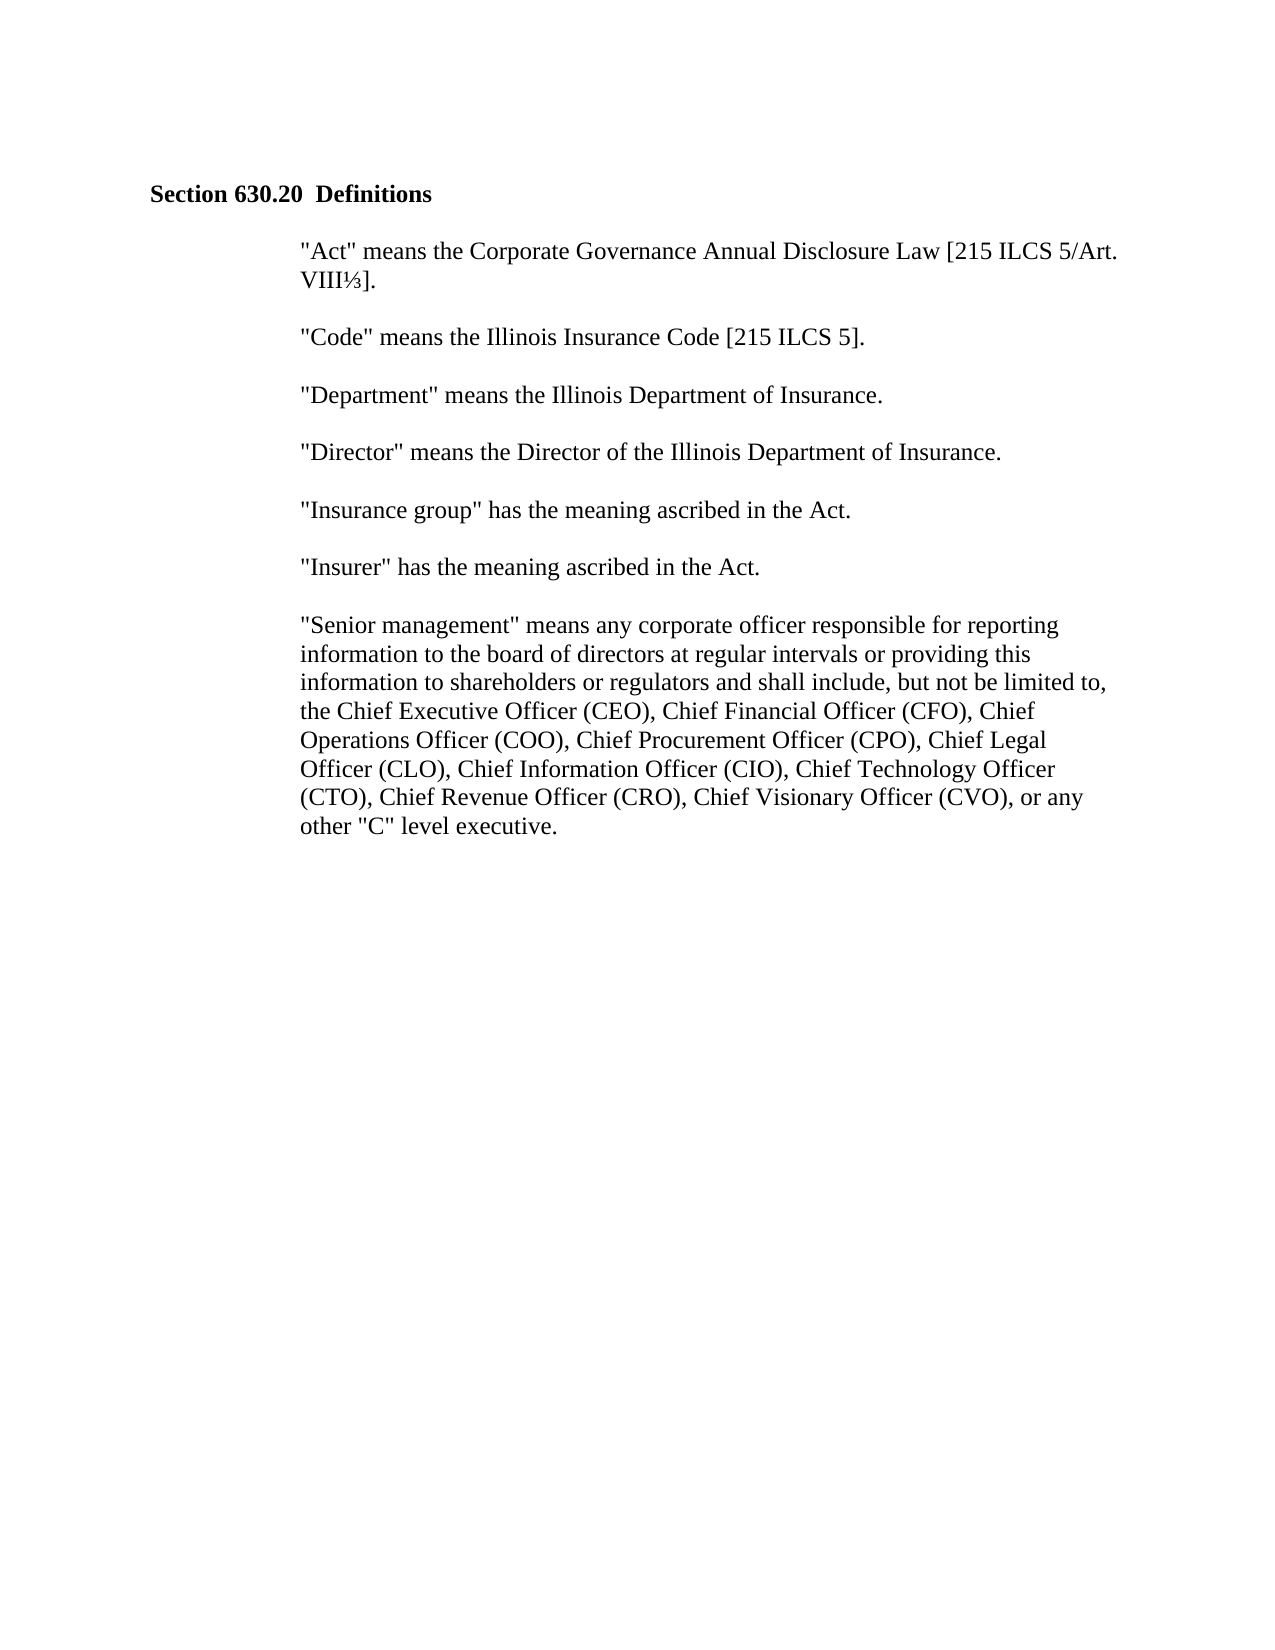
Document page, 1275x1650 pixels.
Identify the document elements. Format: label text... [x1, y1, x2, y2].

text "Code" means the Illinois Insurance Code [215 ILCS 5]. [300, 322, 1125, 351]
text "Senior management" means any corporate officer responsible for reporting information to the board of directors at regular intervals or providing this information to shareholders or regulators and shall include, but not be limited to, the Chief Executive Officer (CEO), Chief Financial Officer (CFO), Chief Operations Officer (COO), Chief Procurement Officer (CPO), Chief Legal Officer (CLO), Chief Information Officer (CIO), Chief Technology Officer (CTO), Chief Revenue Officer (CRO), Chief Visionary Officer (CVO), or any other "C" level executive. [300, 610, 1125, 840]
text "Director" means the Director of the Illinois Department of Insurance. [300, 437, 1125, 466]
text "Department" means the Illinois Department of Insurance. [300, 380, 1125, 409]
text "Insurance group" has the meaning ascribed in the Act. [300, 495, 1125, 524]
text "Act" means the Corporate Governance Annual Disclosure Law [215 ILCS 5/Art. VIII⅓]. [300, 236, 1125, 294]
text "Insurer" has the meaning ascribed in the Act. [300, 552, 1125, 581]
text Section 630.20 Definitions [150, 179, 1125, 207]
